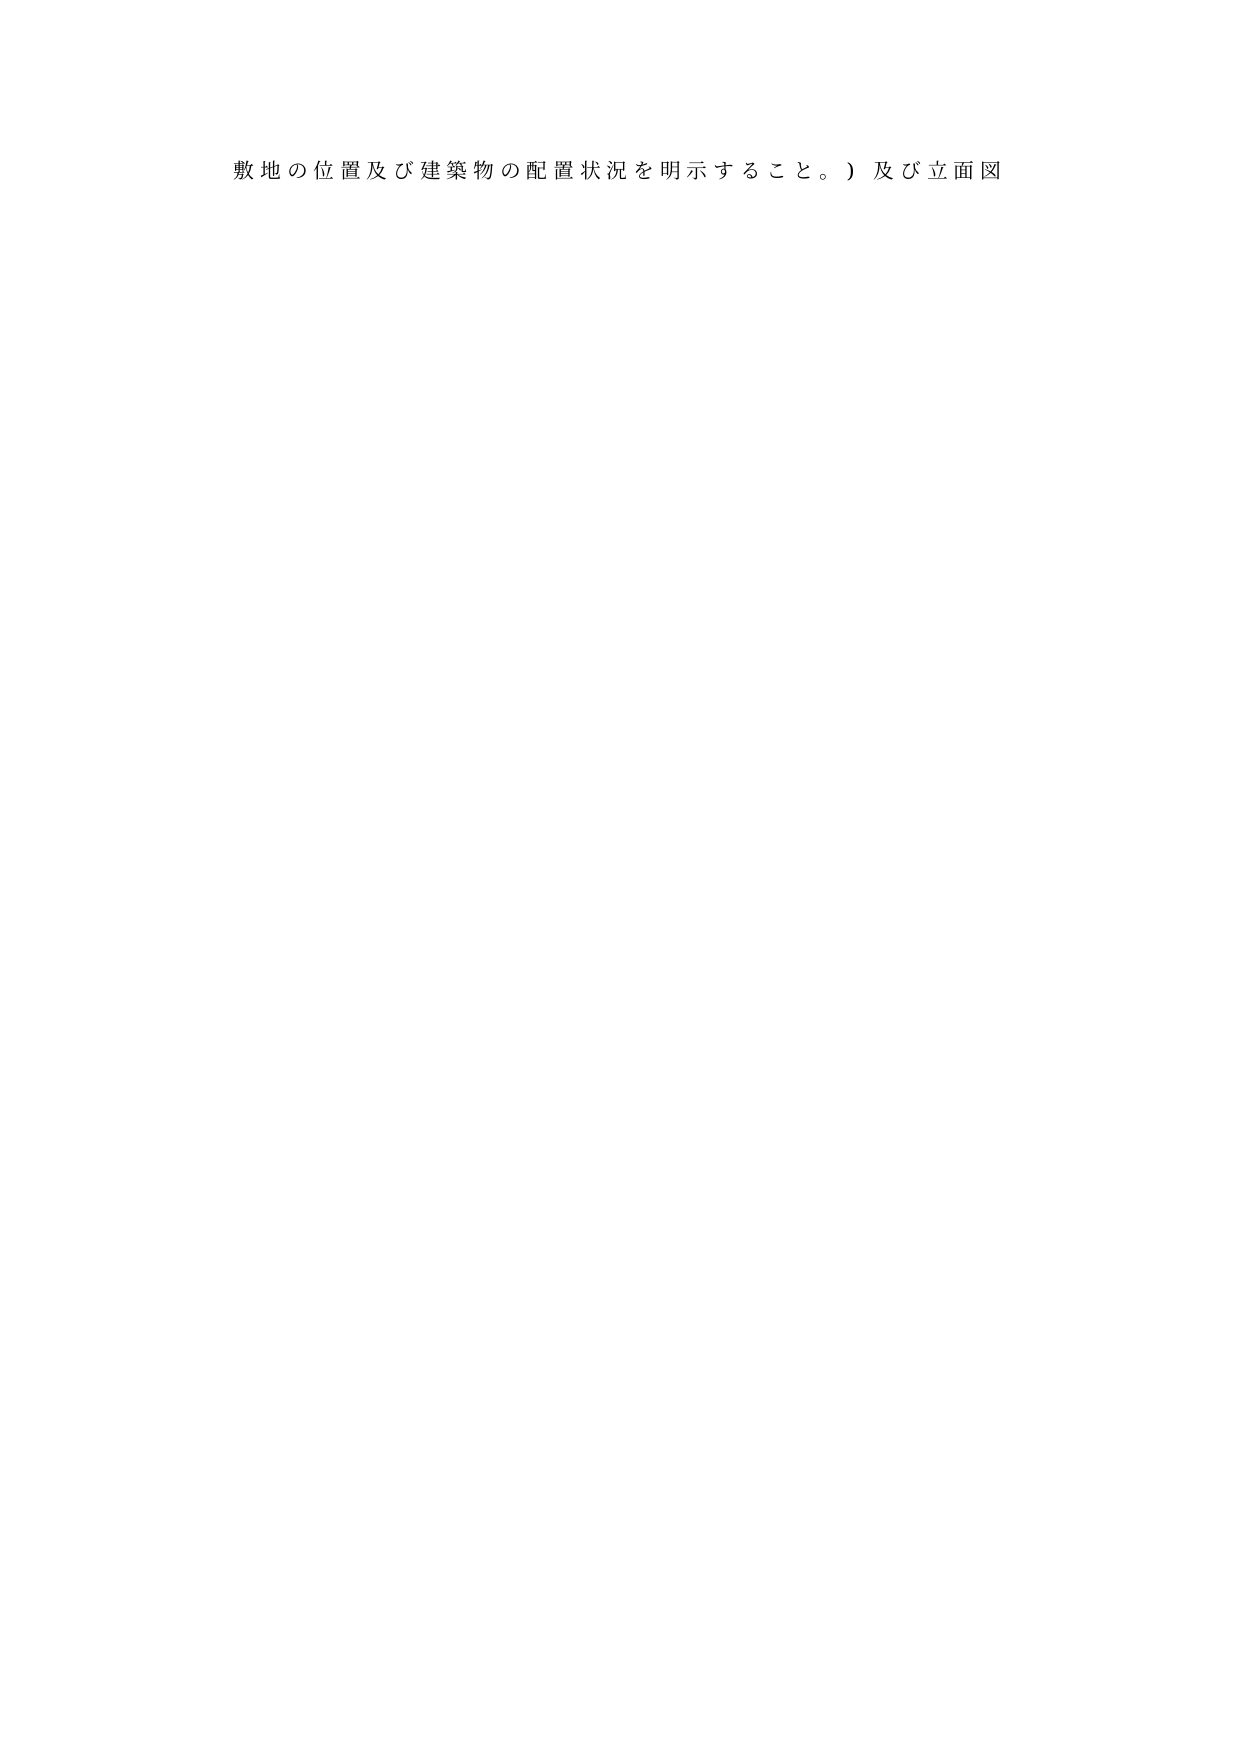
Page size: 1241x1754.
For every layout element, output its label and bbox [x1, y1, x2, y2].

text [153, 149, 1087, 190]
